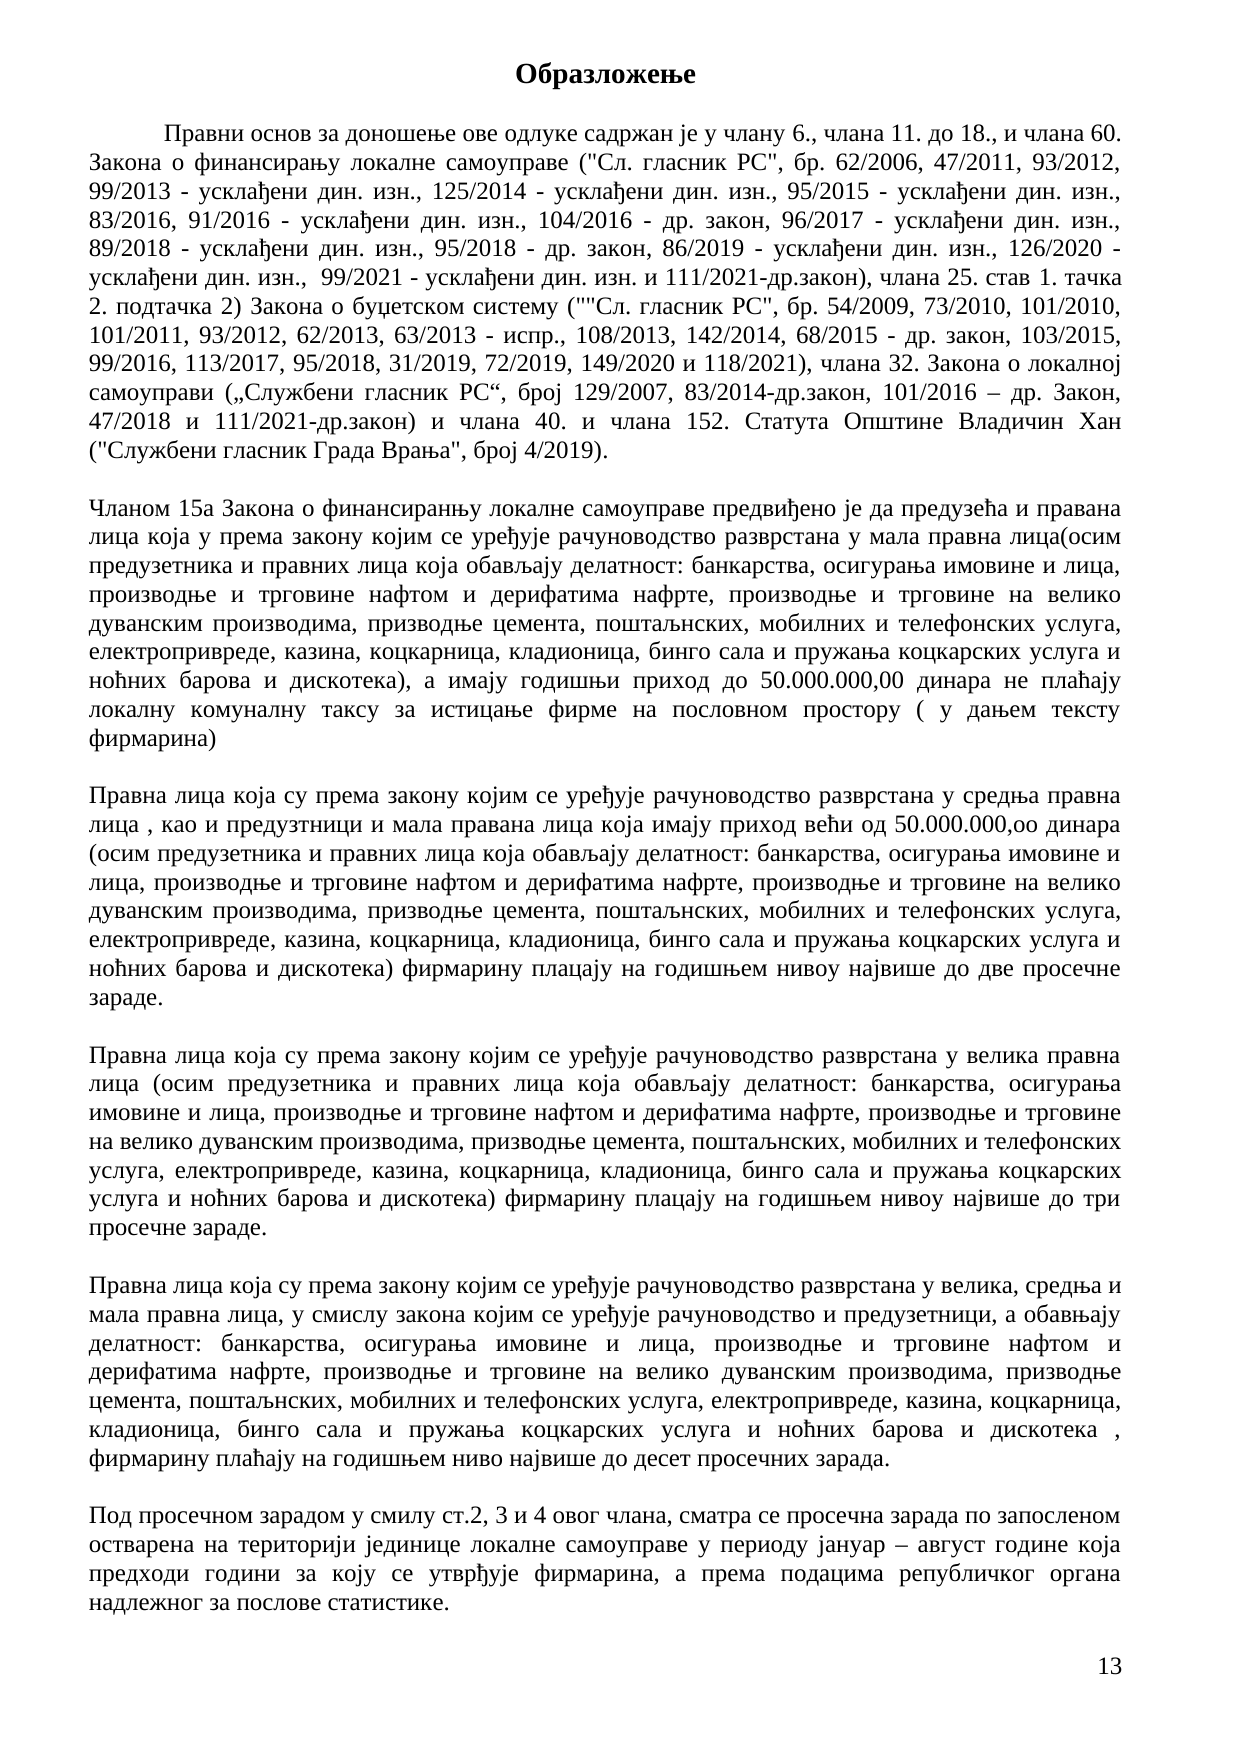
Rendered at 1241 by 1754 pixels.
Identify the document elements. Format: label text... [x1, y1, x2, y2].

text Правна лица која су према закону којим се уређује рачуноводство разврстана у велика, средња и мала правна лица, у смислу закона којим се уређује рачуноводство и предузетници, а обавњају делатност: банкарства, осигурања имовине и лица, производње и трговине нафтом и дерифатима нафрте, производње и трговине на велико дуванским производима, призводње цемента, поштаљнских, мобилних и телефонских услуга, електропривреде, казина, коцкарница, кладионица, бинго сала и пружања коцкарских услуга и ноћних барова и дискотека , фирмарину плаћају на годишњем ниво највише до десет просечних зарада. [89, 1270, 1122, 1471]
text Правна лица која су према закону којим се уређује рачуноводство разврстана у велика правна лица (осим предузетника и правних лица која обављају делатност: банкарства, осигурања имовине и лица, производње и трговине нафтом и дерифатима нафрте, производње и трговине на велико дуванским производима, призводње цемента, поштаљнских, мобилних и телефонских услуга, електропривреде, казина, коцкарница, кладионица, бинго сала и пружања коцкарских услуга и ноћних барова и дискотека) фирмарину плацају на годишњем нивоу највише до три просечне зараде. [89, 1040, 1122, 1241]
text Чланом 15а Закона о финансиранњу локалне самоуправе предвиђено је да предузећа и правана лица која у према закону којим се уређује рачуноводство разврстана у мала правна лица(осим предузетника и правних лица која обављају делатност: банкарства, осигурања имовине и лица, производње и трговине нафтом и дерифатима нафрте, производње и трговине на велико дуванским производима, призводње цемента, поштаљнских, мобилних и телефонских услуга, електропривреде, казина, коцкарница, кладионица, бинго сала и пружања коцкарских услуга и ноћних барова и дискотека), а имају годишњи приход до 50.000.000,00 динара не плаћају локалну комуналну таксу за истицање фирме на пословном простору ( у дањем тексту фирмарина) [89, 493, 1122, 751]
text Правна лица која су према закону којим се уређује рачуноводство разврстана у средња правна лица , као и предузтници и мала правана лица која имају приход већи од 50.000.000,оо динара (осим предузетника и правних лица која обављају делатност: банкарства, осигурања имовине и лица, производње и трговине нафтом и дерифатима нафрте, производње и трговине на велико дуванским производима, призводње цемента, поштаљнских, мобилних и телефонских услуга, електропривреде, казина, коцкарница, кладионица, бинго сала и пружања коцкарских услуга и ноћних барова и дискотека) фирмарину плацају на годишњем нивоу највише до две просечне зараде. [89, 781, 1122, 1011]
text Образложење [89, 56, 1122, 90]
text Под просечном зарадом у смилу ст.2, 3 и 4 овог члана, сматра се просечна зарада по запосленом остварена на територији јединице локалне самоуправе у периоду јануар – август године која предходи години за коју се утврђује фирмарина, а према подацима републичког органа надлежног за послове статистике. [89, 1501, 1122, 1616]
text Правни основ за доношење ове одлуке садржан је у члану 6., члана 11. до 18., и члана 60. Закона о финансирању локалне самоуправе ("Сл. гласник РС", бр. 62/2006, 47/2011, 93/2012, 99/2013 - усклађени дин. изн., 125/2014 - усклађени дин. изн., 95/2015 - усклађени дин. изн., 83/2016, 91/2016 - усклађени дин. изн., 104/2016 - др. закон, 96/2017 - усклађени дин. изн., 89/2018 - усклађени дин. изн., 95/2018 - др. закон, 86/2019 - усклађени дин. изн., 126/2020 - усклађени дин. изн., 99/2021 - усклађени дин. изн. и 111/2021-др.закон), члана 25. став 1. тачка 2. подтачка 2) Закона о буџетском систему (""Сл. гласник РС", бр. 54/2009, 73/2010, 101/2010, 101/2011, 93/2012, 62/2013, 63/2013 - испр., 108/2013, 142/2014, 68/2015 - др. закон, 103/2015, 99/2016, 113/2017, 95/2018, 31/2019, 72/2019, 149/2020 и 118/2021), члана 32. Закона о локалној самоуправи („Службени гласник РС“, број 129/2007, 83/2014-др.закон, 101/2016 – др. Закон, 47/2018 и 111/2021-др.закон) и члана 40. и члана 152. Статута Општине Владичин Хан ("Службени гласник Града Врања", број 4/2019). [89, 118, 1122, 463]
